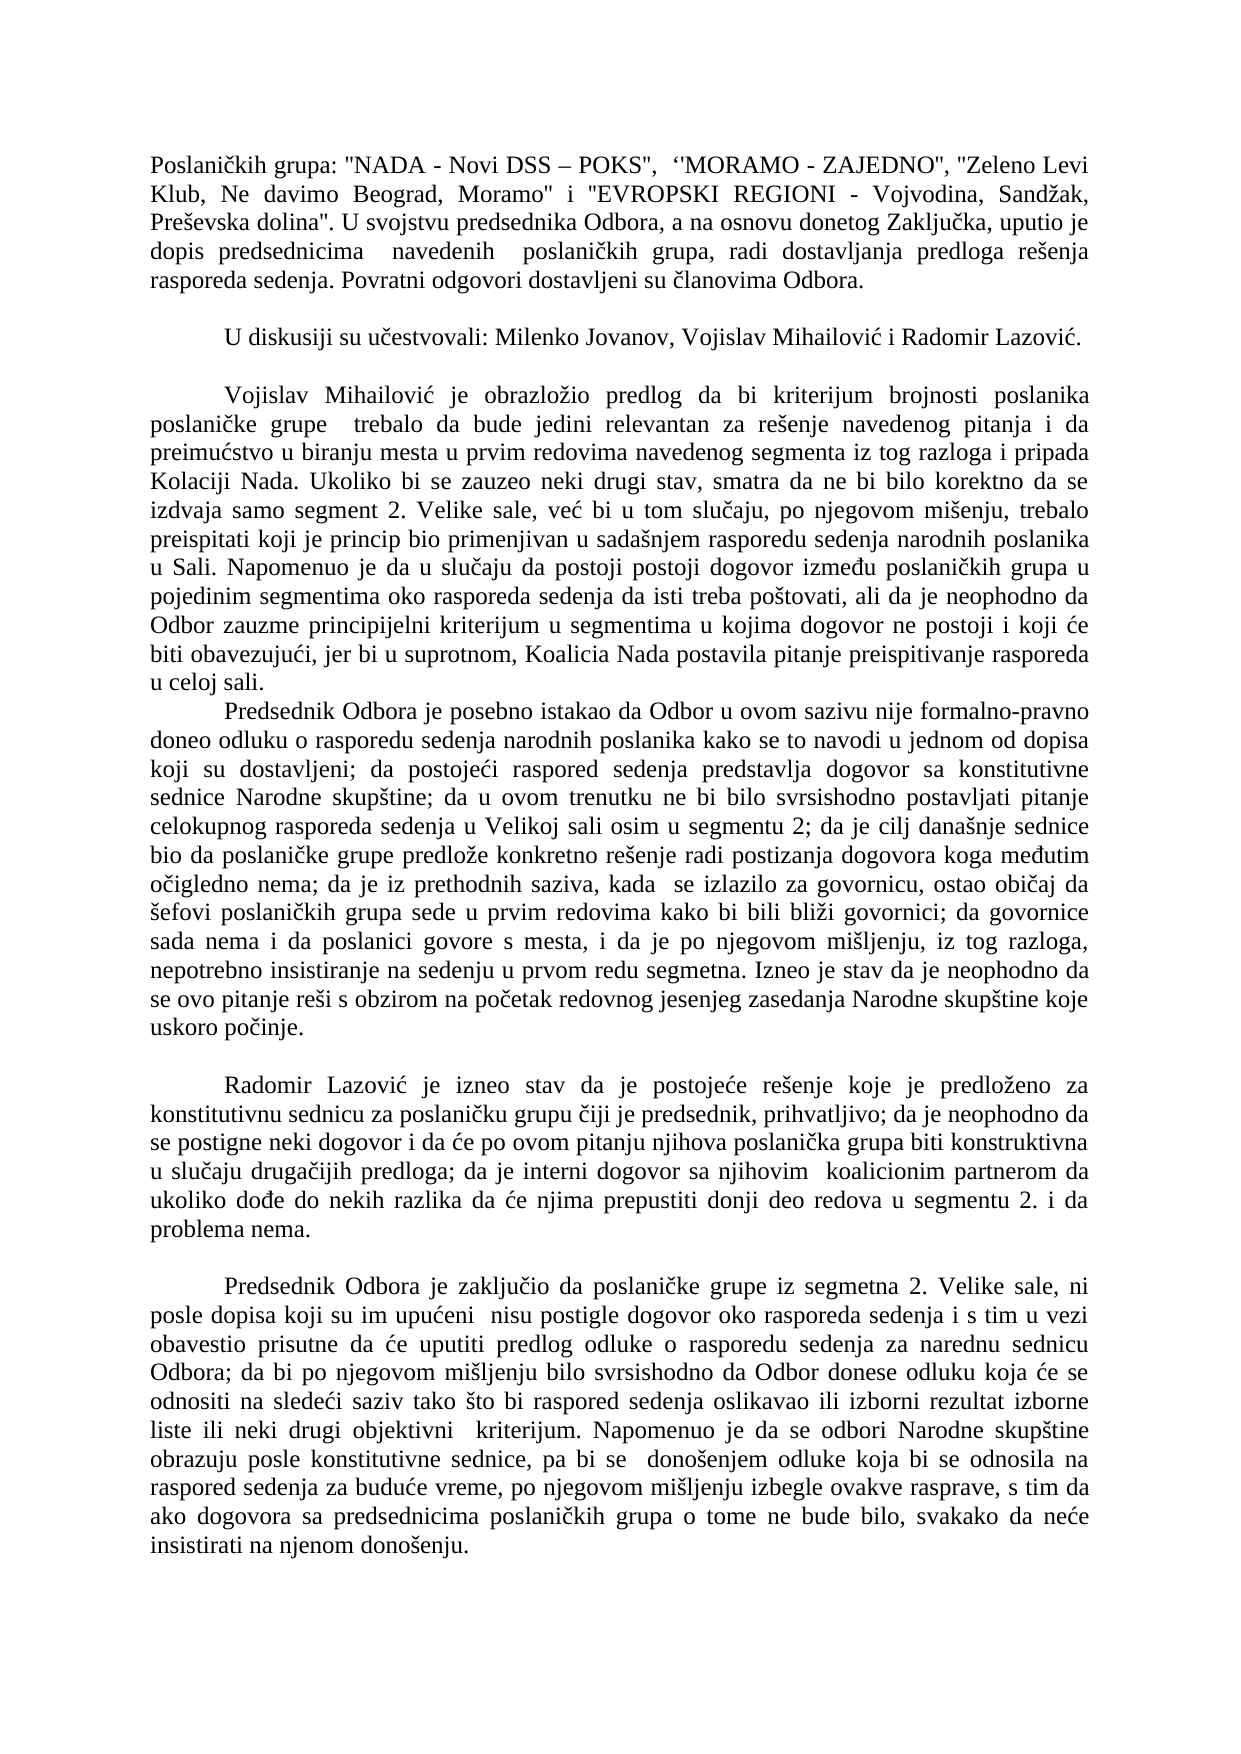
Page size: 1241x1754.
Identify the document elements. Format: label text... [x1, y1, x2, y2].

text U diskusiji su učestvovali: Milenko Jovanov, Vojislav Mihailović i Radomir Lazović. [150, 322, 1090, 351]
text Predsednik Odbora je zaključio da poslaničke grupe iz segmetna 2. Velike sale, ni posle dopisa koji su im upućeni nisu postigle dogovor oko rasporeda sedenja i s tim u vezi obavestio prisutne da će uputiti predlog odluke o rasporedu sedenja za narednu sednicu Odbora; da bi po njegovom mišljenju bilo svrsishodno da Odbor donese odluku koja će se odnositi na sledeći saziv tako što bi raspored sedenja oslikavao ili izborni rezultat izborne liste ili neki drugi objektivni kriterijum. Napomenuo je da se odbori Narodne skupštine obrazuju posle konstitutivne sednice, pa bi se donošenjem odluke koja bi se odnosila na raspored sedenja za buduće vreme, po njegovom mišljenju izbegle ovakve rasprave, s tim da ako dogovora sa predsednicima poslaničkih grupa o tome ne bude bilo, svakako da neće insistirati na njenom donošenju. [150, 1271, 1090, 1559]
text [150, 150, 1090, 294]
text Vojislav Mihailović je obrazložio predlog da bi kriterijum brojnosti poslanika poslaničke grupe trebalo da bude jedini relevantan za rešenje navedenog pitanja i da preimućstvo u biranju mesta u prvim redovima navedenog segmenta iz tog razloga i pripada Kolaciji Nada. Ukoliko bi se zauzeo neki drugi stav, smatra da ne bi bilo korektno da se izdvaja samo segment 2. Velike sale, već bi u tom slučaju, po njegovom mišenju, trebalo preispitati koji je princip bio primenjivan u sadašnjem rasporedu sedenja narodnih poslanika u Sali. Napomenuo je da u slučaju da postoji postoji dogovor između poslaničkih grupa u pojedinim segmentima oko rasporeda sedenja da isti treba poštovati, ali da je neophodno da Odbor zauzme principijelni kriterijum u segmentima u kojima dogovor ne postoji i koji će biti obavezujući, jer bi u suprotnom, Koalicia Nada postavila pitanje preispitivanje rasporeda u celoj sali. [150, 380, 1090, 696]
text Radomir Lazović je izneo stav da je postojeće rešenje koje je predloženo za konstitutivnu sednicu za poslaničku grupu čiji je predsednik, prihvatljivo; da je neophodno da se postigne neki dogovor i da će po ovom pitanju njihova poslanička grupa biti konstruktivna u slučaju drugačijih predloga; da je interni dogovor sa njihovim koalicionim partnerom da ukoliko dođe do nekih razlika da će njima prepustiti donji deo redova u segmentu 2. i da problema nema. [150, 1070, 1090, 1242]
text Predsednik Odbora je posebno istakao da Odbor u ovom sazivu nije formalno-pravno doneo odluku o rasporedu sedenja narodnih poslanika kako se to navodi u jednom od dopisa koji su dostavljeni; da postojeći raspored sedenja predstavlja dogovor sa konstitutivne sednice Narodne skupštine; da u ovom trenutku ne bi bilo svrsishodno postavljati pitanje celokupnog rasporeda sedenja u Velikoj sali osim u segmentu 2; da je cilj današnje sednice bio da poslaničke grupe predlože konkretno rešenje radi postizanja dogovora koga međutim očigledno nema; da je iz prethodnih saziva, kada se izlazilo za govornicu, ostao običaj da šefovi poslaničkih grupa sede u prvim redovima kako bi bili bliži govornici; da govornice sada nema i da poslanici govore s mesta, i da je po njegovom mišljenju, iz tog razloga, nepotrebno insistiranje na sedenju u prvom redu segmetna. Izneo je stav da je neophodno da se ovo pitanje reši s obzirom na početak redovnog jesenjeg zasedanja Narodne skupštine koje uskoro počinje. [150, 696, 1090, 1041]
